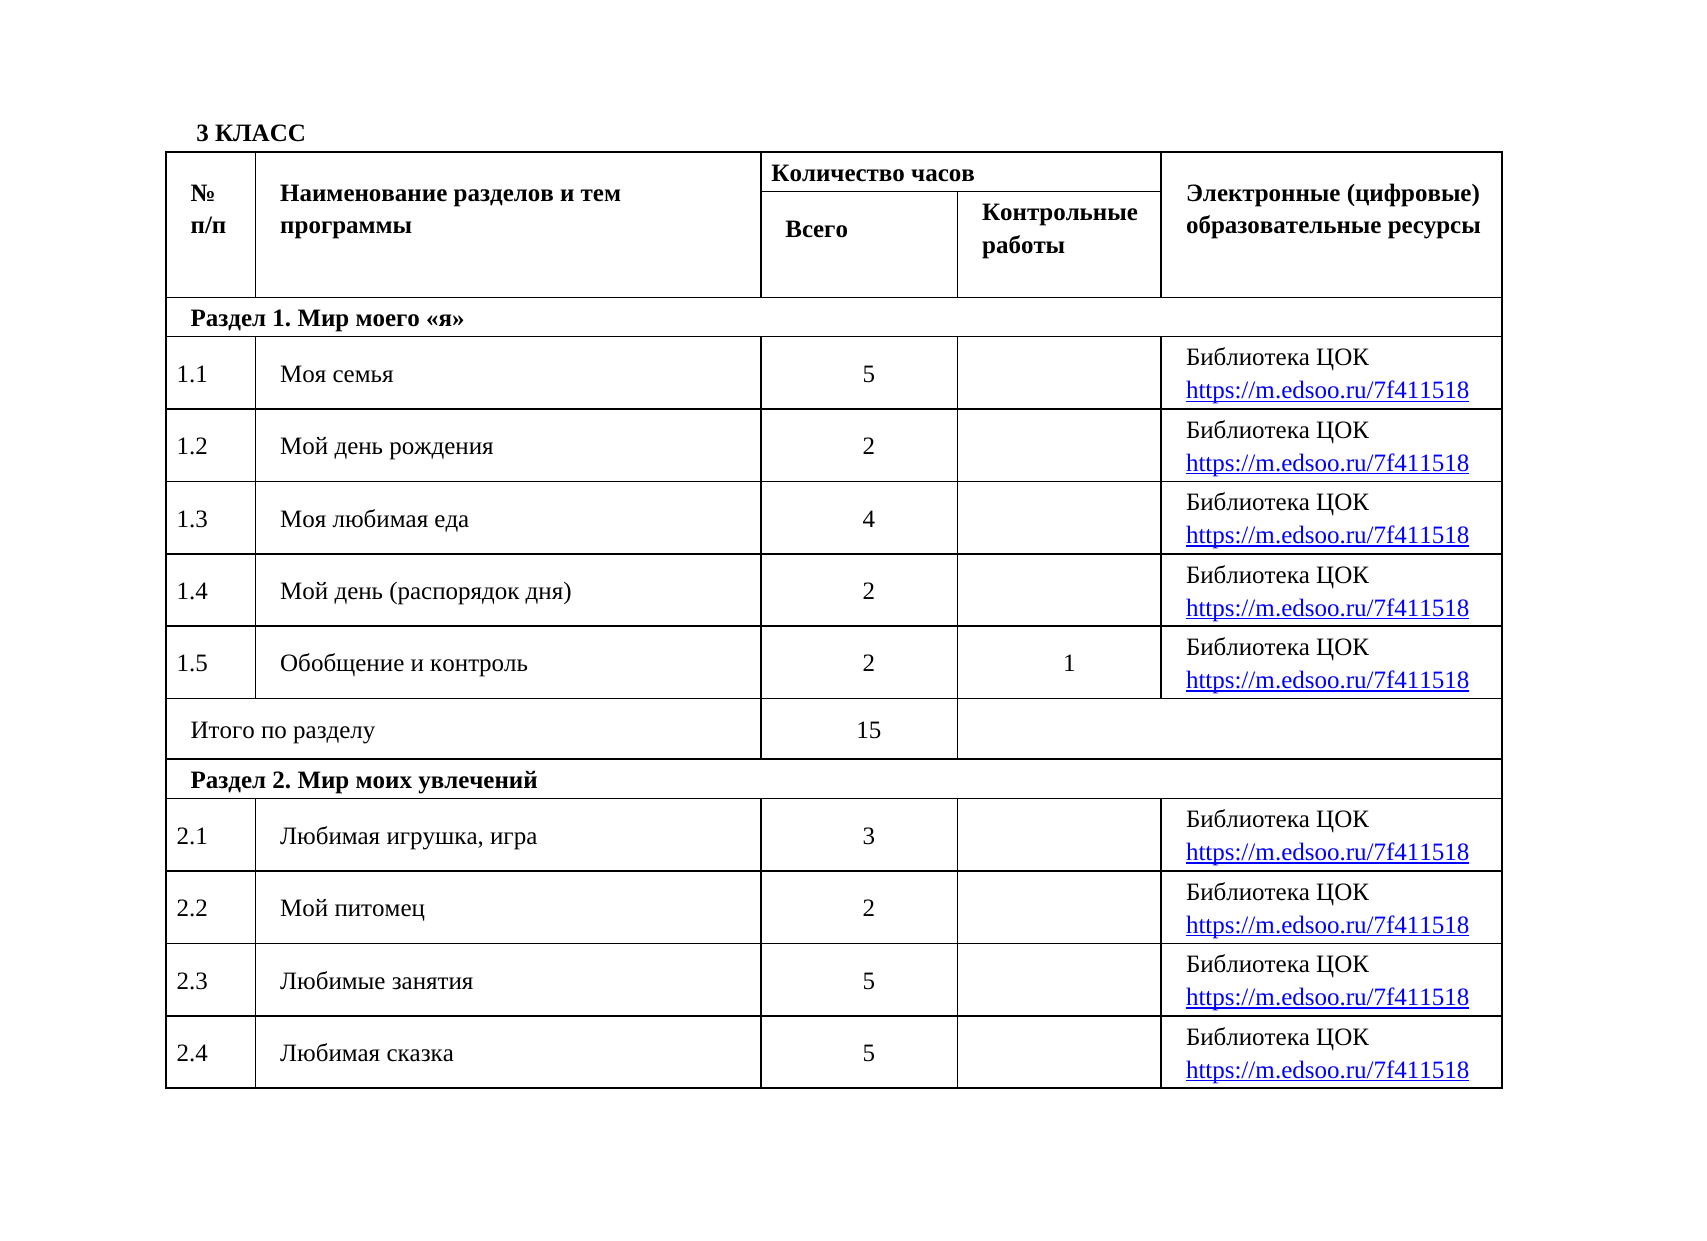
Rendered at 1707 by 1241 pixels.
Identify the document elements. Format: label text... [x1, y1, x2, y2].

table_cell Любимая сказка [256, 1017, 760, 1087]
table_cell Мой питомец [256, 872, 760, 942]
table_cell 2 [762, 627, 957, 698]
table_header Количество часов [762, 153, 1160, 191]
table_cell 1 [958, 627, 1160, 698]
table_header № п/п [167, 153, 255, 296]
table_cell [958, 337, 1160, 408]
table_cell 2.1 [167, 799, 255, 870]
table_cell Всего [762, 192, 957, 296]
table_cell Библиотека ЦОК https://m.edsoo.ru/7f411518 [1162, 627, 1501, 698]
table_cell Обобщение и контроль [256, 627, 760, 698]
table_cell 2.2 [167, 872, 255, 942]
table_cell [958, 944, 1160, 1015]
table_cell Библиотека ЦОК https://m.edsoo.ru/7f411518 [1162, 337, 1501, 408]
table_cell 3 [762, 799, 957, 870]
table_cell 2.4 [167, 1017, 255, 1087]
table_cell [958, 699, 1501, 758]
table_cell Раздел 1. Мир моего «я» [167, 298, 1501, 336]
table_cell Библиотека ЦОК https://m.edsoo.ru/7f411518 [1162, 410, 1501, 481]
table_cell [958, 872, 1160, 942]
table_cell Любимые занятия [256, 944, 760, 1015]
table_cell [958, 799, 1160, 870]
table_cell Любимая игрушка, игра [256, 799, 760, 870]
table_cell [958, 410, 1160, 481]
table_cell 1.3 [167, 482, 255, 553]
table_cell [1162, 944, 1501, 1015]
table_cell Библиотека ЦОК https://m.edsoo.ru/7f411518 [1162, 482, 1501, 553]
table_cell Моя семья [256, 337, 760, 408]
table_cell 5 [762, 944, 957, 1015]
table_cell Библиотека ЦОК https://m.edsoo.ru/7f411518 [1162, 799, 1501, 870]
table_cell 5 [762, 1017, 957, 1087]
table_cell 4 [762, 482, 957, 553]
table_cell 1.2 [167, 410, 255, 481]
table_cell 1.5 [167, 627, 255, 698]
table_cell Раздел 2. Мир моих увлечений [167, 760, 1501, 798]
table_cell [1162, 872, 1501, 942]
table_cell Итого по разделу [167, 699, 760, 758]
table_cell [958, 555, 1160, 625]
table_cell 1.1 [167, 337, 255, 408]
table_cell [958, 482, 1160, 553]
table_cell 2.3 [167, 944, 255, 1015]
table_cell Моя любимая еда [256, 482, 760, 553]
table_header Наименование разделов и тем программы [256, 153, 760, 296]
table_cell Мой день (распорядок дня) [256, 555, 760, 625]
table_cell Контрольные работы [958, 192, 1160, 296]
table_cell Библиотека ЦОК https://m.edsoo.ru/7f411518 [1162, 555, 1501, 625]
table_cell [1162, 1017, 1501, 1087]
table_cell Мой день рождения [256, 410, 760, 481]
table_header Электронные (цифровые) образовательные ресурсы [1162, 153, 1501, 296]
table_cell 15 [762, 699, 957, 758]
table_cell [958, 1017, 1160, 1087]
table_cell 2 [762, 555, 957, 625]
text 3 КЛАСС [190, 118, 1618, 147]
table_cell 5 [762, 337, 957, 408]
table_cell 2 [762, 410, 957, 481]
table_cell 1.4 [167, 555, 255, 625]
table_cell 2 [762, 872, 957, 942]
